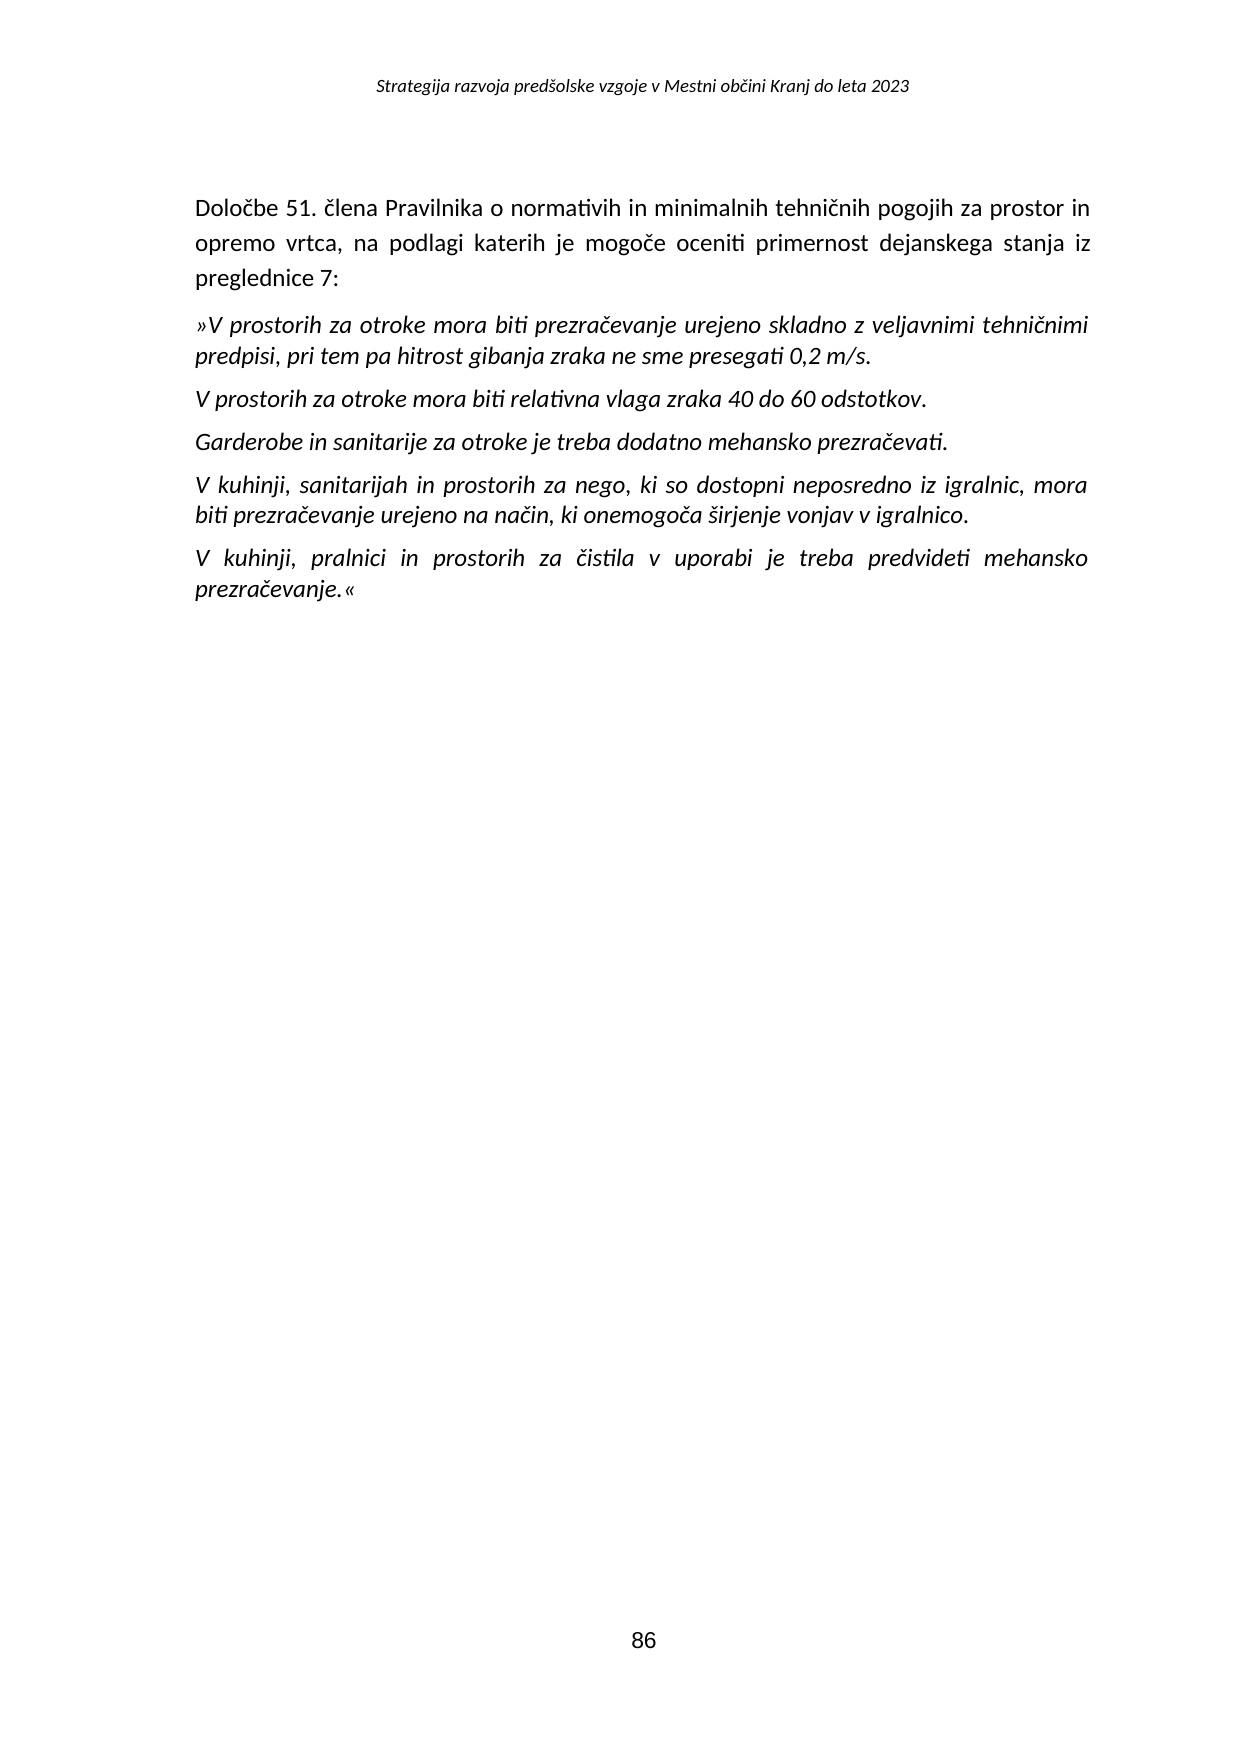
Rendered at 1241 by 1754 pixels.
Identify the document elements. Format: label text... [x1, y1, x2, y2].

text V kuhinji, pralnici in prostorih za čistila v uporabi je treba predvideti mehansko prezračevanje.« [195, 542, 1092, 603]
text V kuhinji, sanitarijah in prostorih za nego, ki so dostopni neposredno iz igralnic, mora biti prezračevanje urejeno na način, ki onemogoča širjenje vonjav v igralnico. [195, 469, 1092, 530]
text Garderobe in sanitarije za otroke je treba dodatno mehansko prezračevati. [195, 426, 1092, 456]
text »V prostorih za otroke mora biti prezračevanje urejeno skladno z veljavnimi tehničnimi predpisi, pri tem pa hitrost gibanja zraka ne sme presegati 0,2 m/s. [195, 309, 1092, 370]
text Določbe 51. člena Pravilnika o normativih in minimalnih tehničnih pogojih za prostor in opremo vrtca, na podlagi katerih je mogoče oceniti primernost dejanskega stanja iz preglednice 7: [195, 192, 1092, 292]
text V prostorih za otroke mora biti relativna vlaga zraka 40 do 60 odstotkov. [195, 383, 1092, 413]
